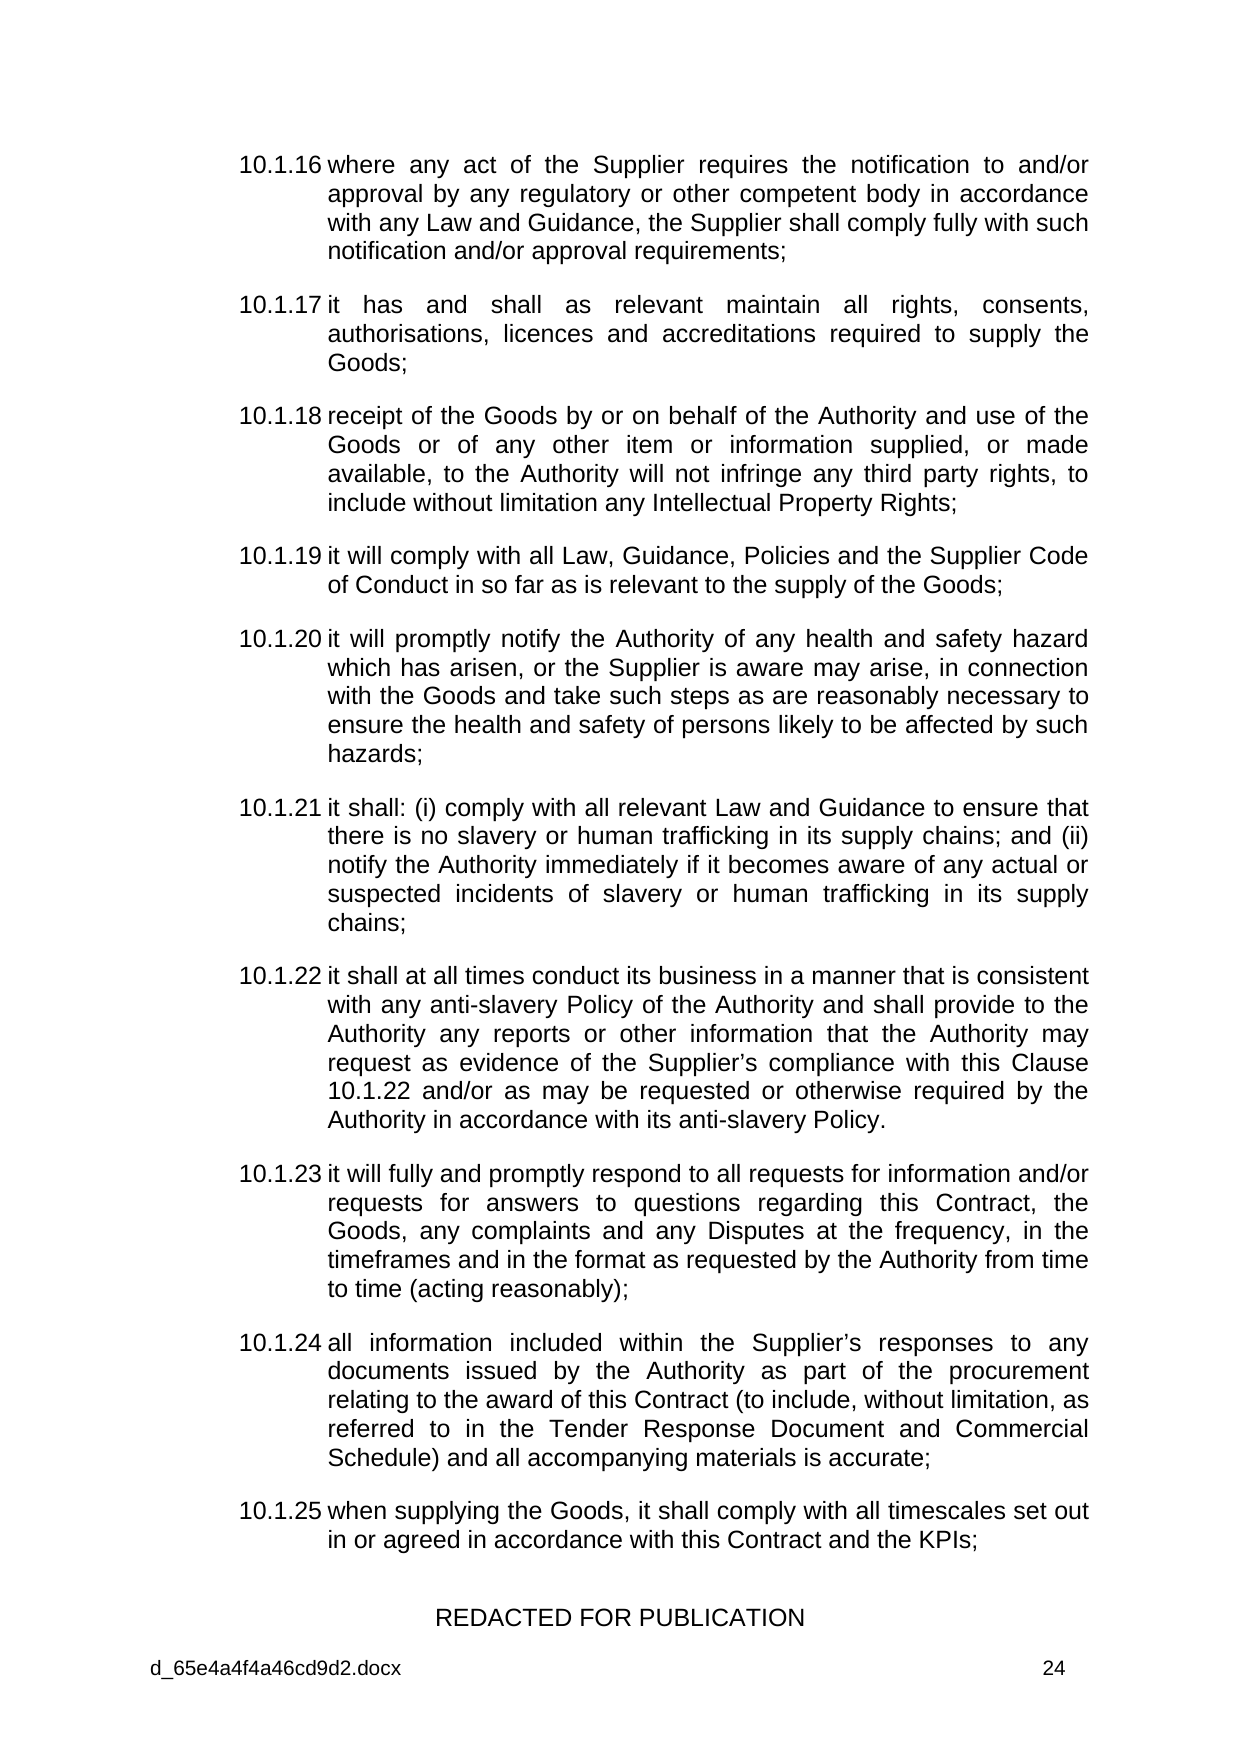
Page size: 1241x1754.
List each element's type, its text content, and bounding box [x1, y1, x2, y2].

text it will promptly notify the Authority of any health and safety hazard which has arisen, or the Supplier is aware may arise, in connection with the Goods and take such steps as are reasonably necessary to ensure the health and safety of persons likely to be affected by such hazards; [239, 624, 1090, 767]
text it will comply with all Law, Guidance, Policies and the Supplier Code of Conduct in so far as is relevant to the supply of the Goods; [239, 541, 1090, 599]
text it has and shall as relevant maintain all rights, consents, authorisations, licences and accreditations required to supply the Goods; [239, 290, 1090, 376]
text it shall at all times conduct its business in a manner that is consistent with any anti-slavery Policy of the Authority and shall provide to the Authority any reports or other information that the Authority may request as evidence of the Supplier’s compliance with this Clause 10.1.22 and/or as may be requested or otherwise required by the Authority in accordance with its anti-slavery Policy. [239, 961, 1090, 1134]
text it shall: (i) comply with all relevant Law and Guidance to ensure that there is no slavery or human trafficking in its supply chains; and (ii) notify the Authority immediately if it becomes aware of any actual or suspected incidents of slavery or human trafficking in its supply chains; [239, 792, 1090, 936]
text all information included within the Supplier’s responses to any documents issued by the Authority as part of the procurement relating to the award of this Contract (to include, without limitation, as referred to in the Tender Response Document and Commercial Schedule) and all accompanying materials is accurate; [239, 1327, 1090, 1471]
text receipt of the Goods by or on behalf of the Authority and use of the Goods or of any other item or information supplied, or made available, to the Authority will not infringe any third party rights, to include without limitation any Intellectual Property Rights; [239, 401, 1090, 516]
text when supplying the Goods, it shall comply with all timescales set out in or agreed in accordance with this Contract and the KPIs; [239, 1496, 1090, 1554]
text where any act of the Supplier requires the notification to and/or approval by any regulatory or other competent body in accordance with any Law and Guidance, the Supplier shall comply fully with such notification and/or approval requirements; [239, 150, 1090, 265]
text it will fully and promptly respond to all requests for information and/or requests for answers to questions regarding this Contract, the Goods, any complaints and any Disputes at the frequency, in the timeframes and in the format as requested by the Authority from time to time (acting reasonably); [239, 1159, 1090, 1302]
